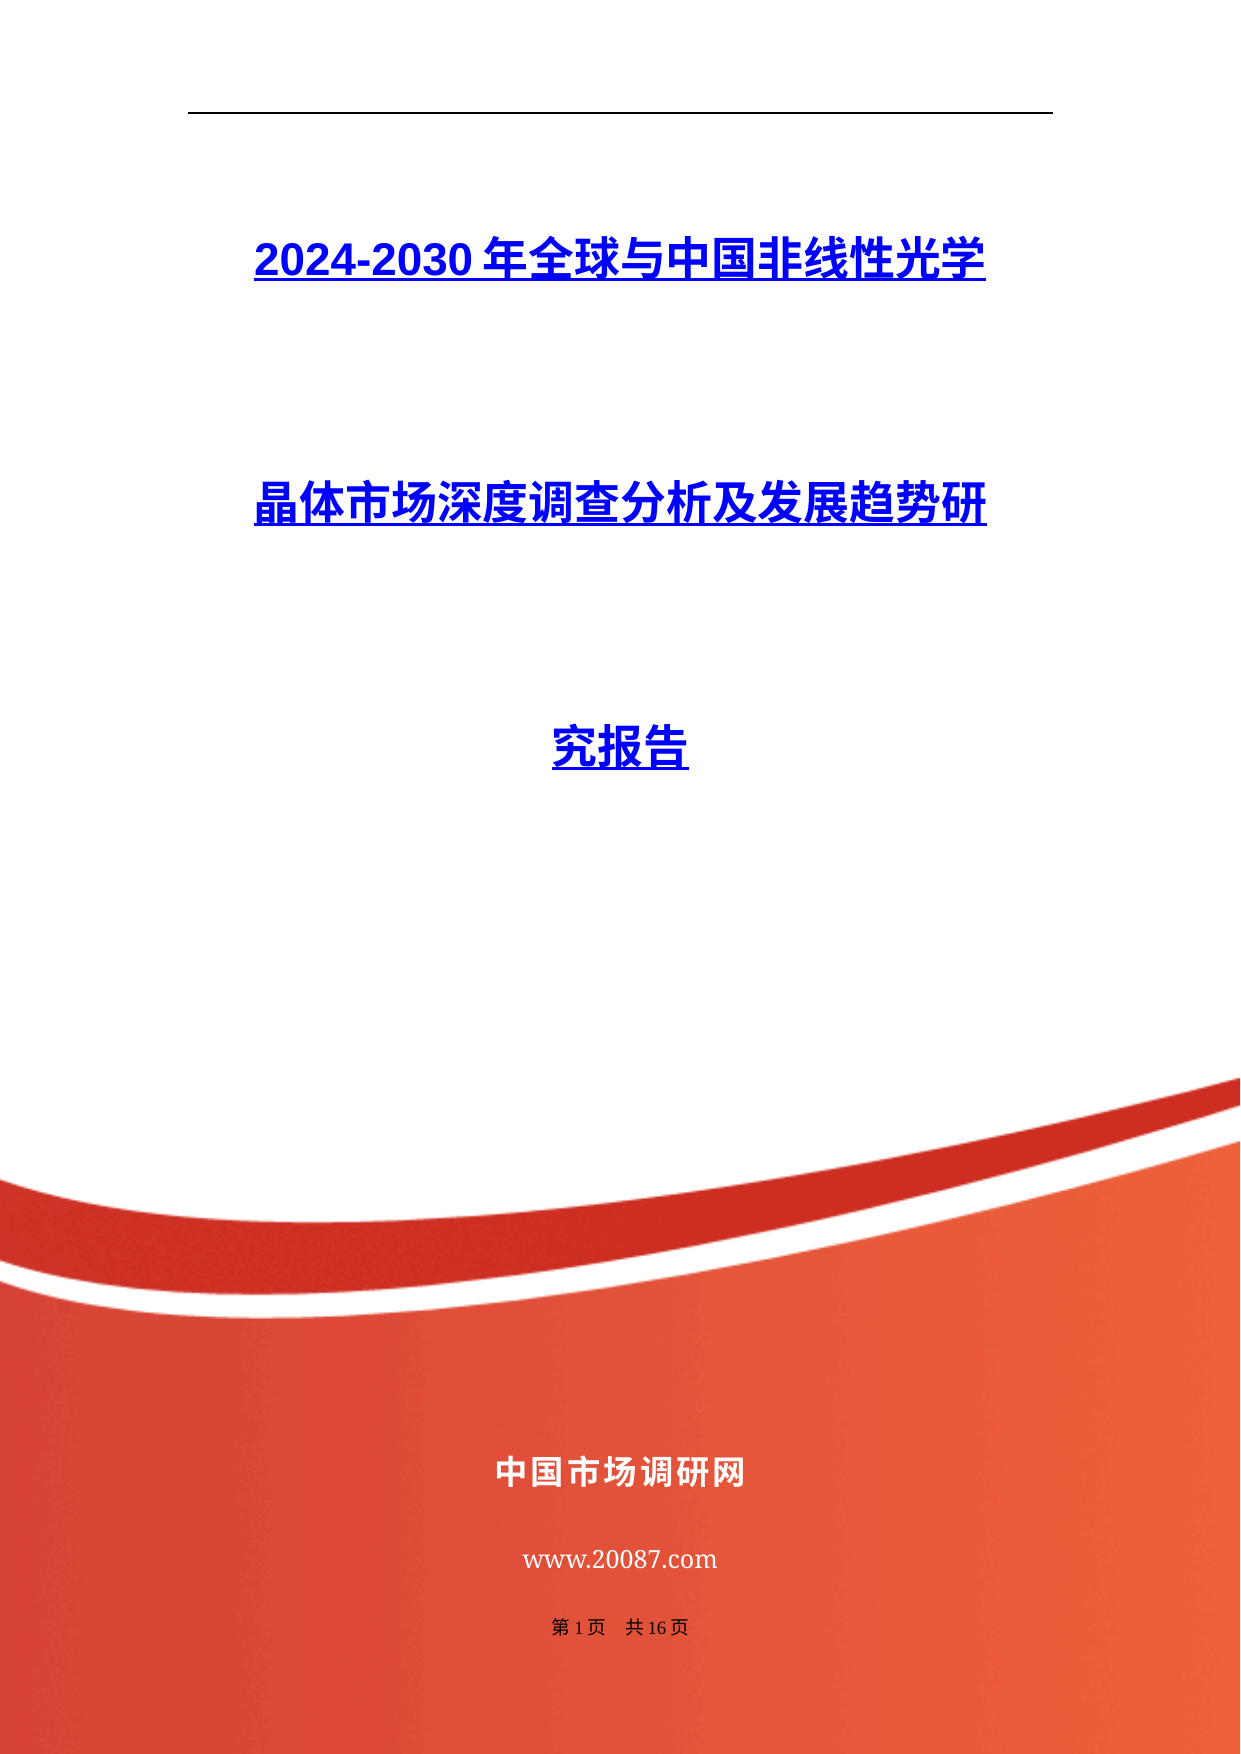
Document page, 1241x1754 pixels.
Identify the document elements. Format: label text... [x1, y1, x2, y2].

picture [0, 1006, 1241, 1754]
text www.20087.com [187, 1526, 1053, 1591]
subtitle 中国市场调研网 [187, 1437, 1053, 1502]
table_header 2024-2030年全球与中国非线性光学晶体市场深度调查分析及发展趋势研究报告 [188, 207, 1053, 871]
